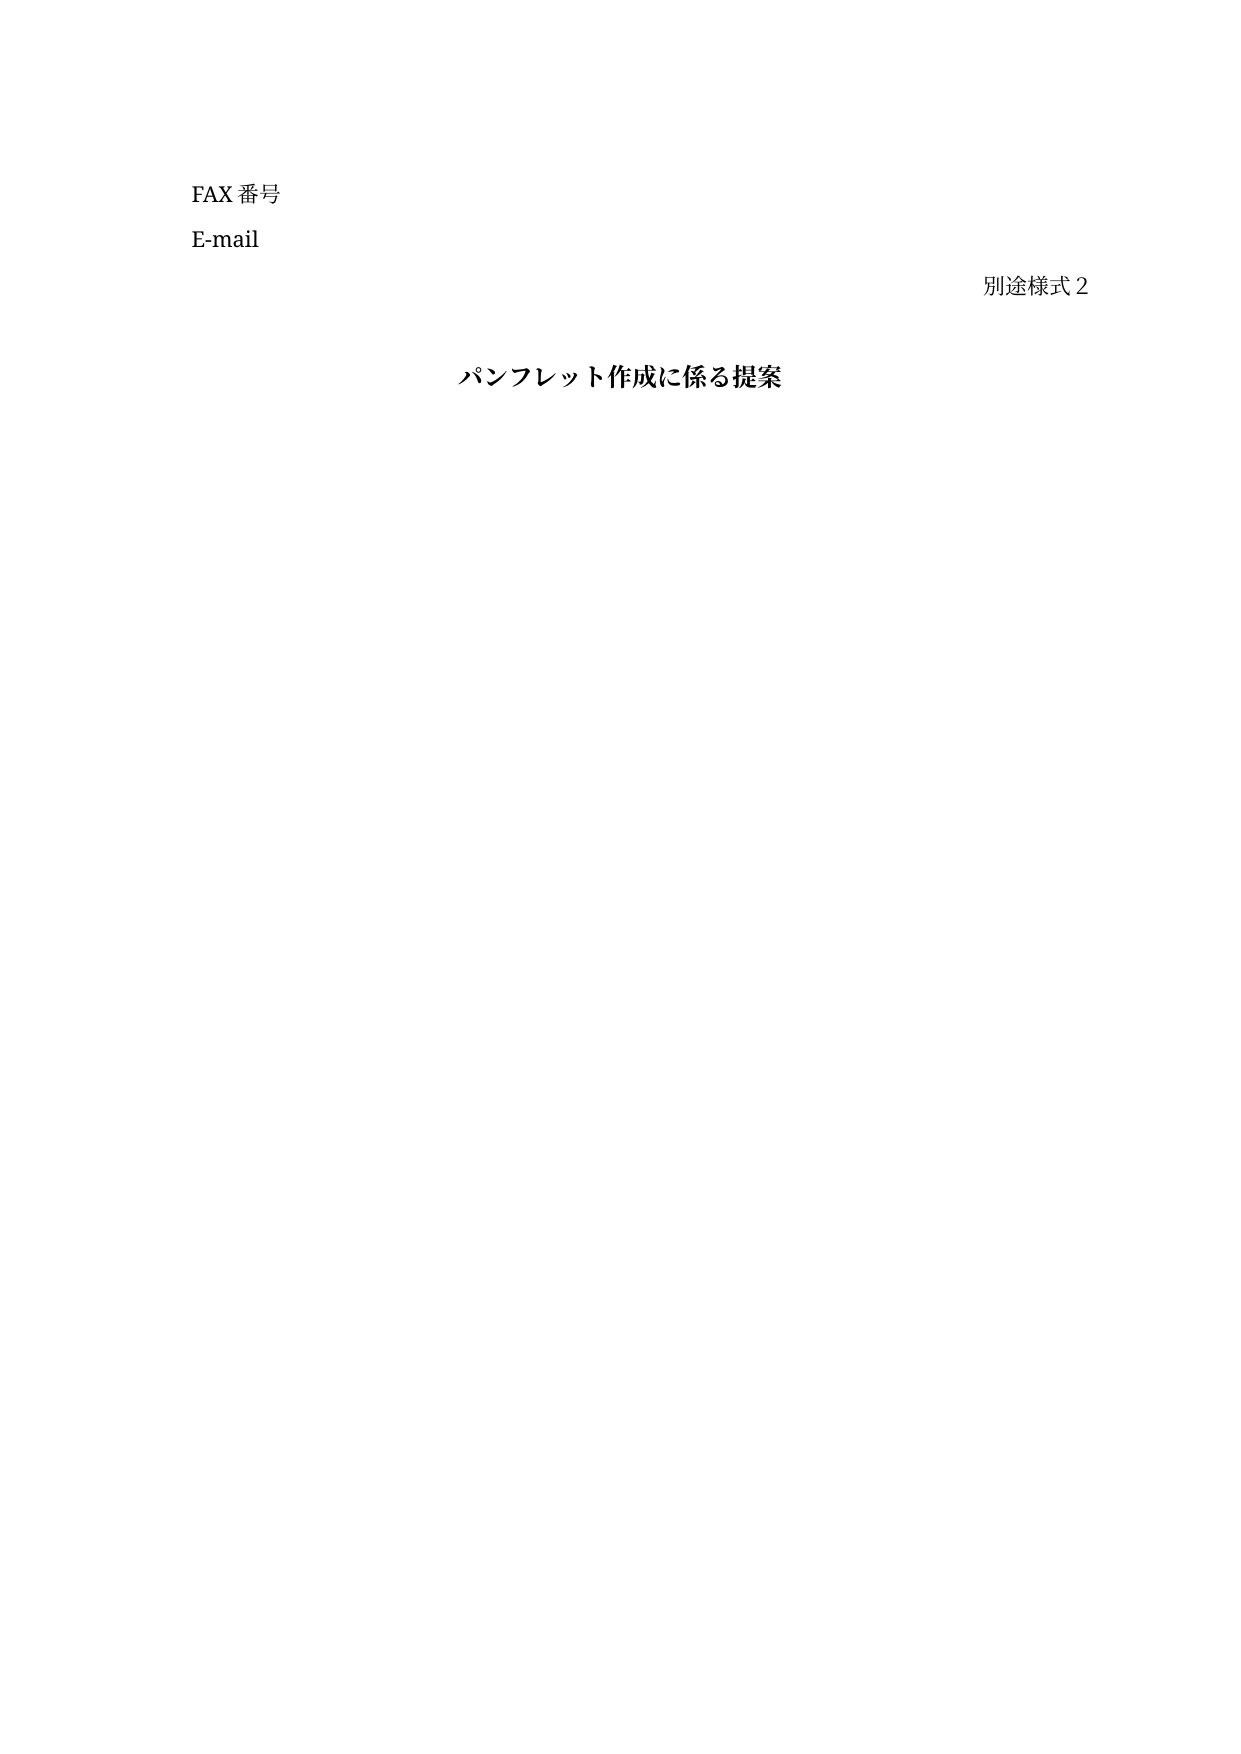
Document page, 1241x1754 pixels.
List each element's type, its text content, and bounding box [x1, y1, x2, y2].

text 別途様式２ [169, 269, 1092, 301]
text E-mail [191, 224, 1092, 254]
text パンフレット作成に係る提案 [148, 358, 1092, 394]
text FAX番号 [191, 177, 1092, 209]
